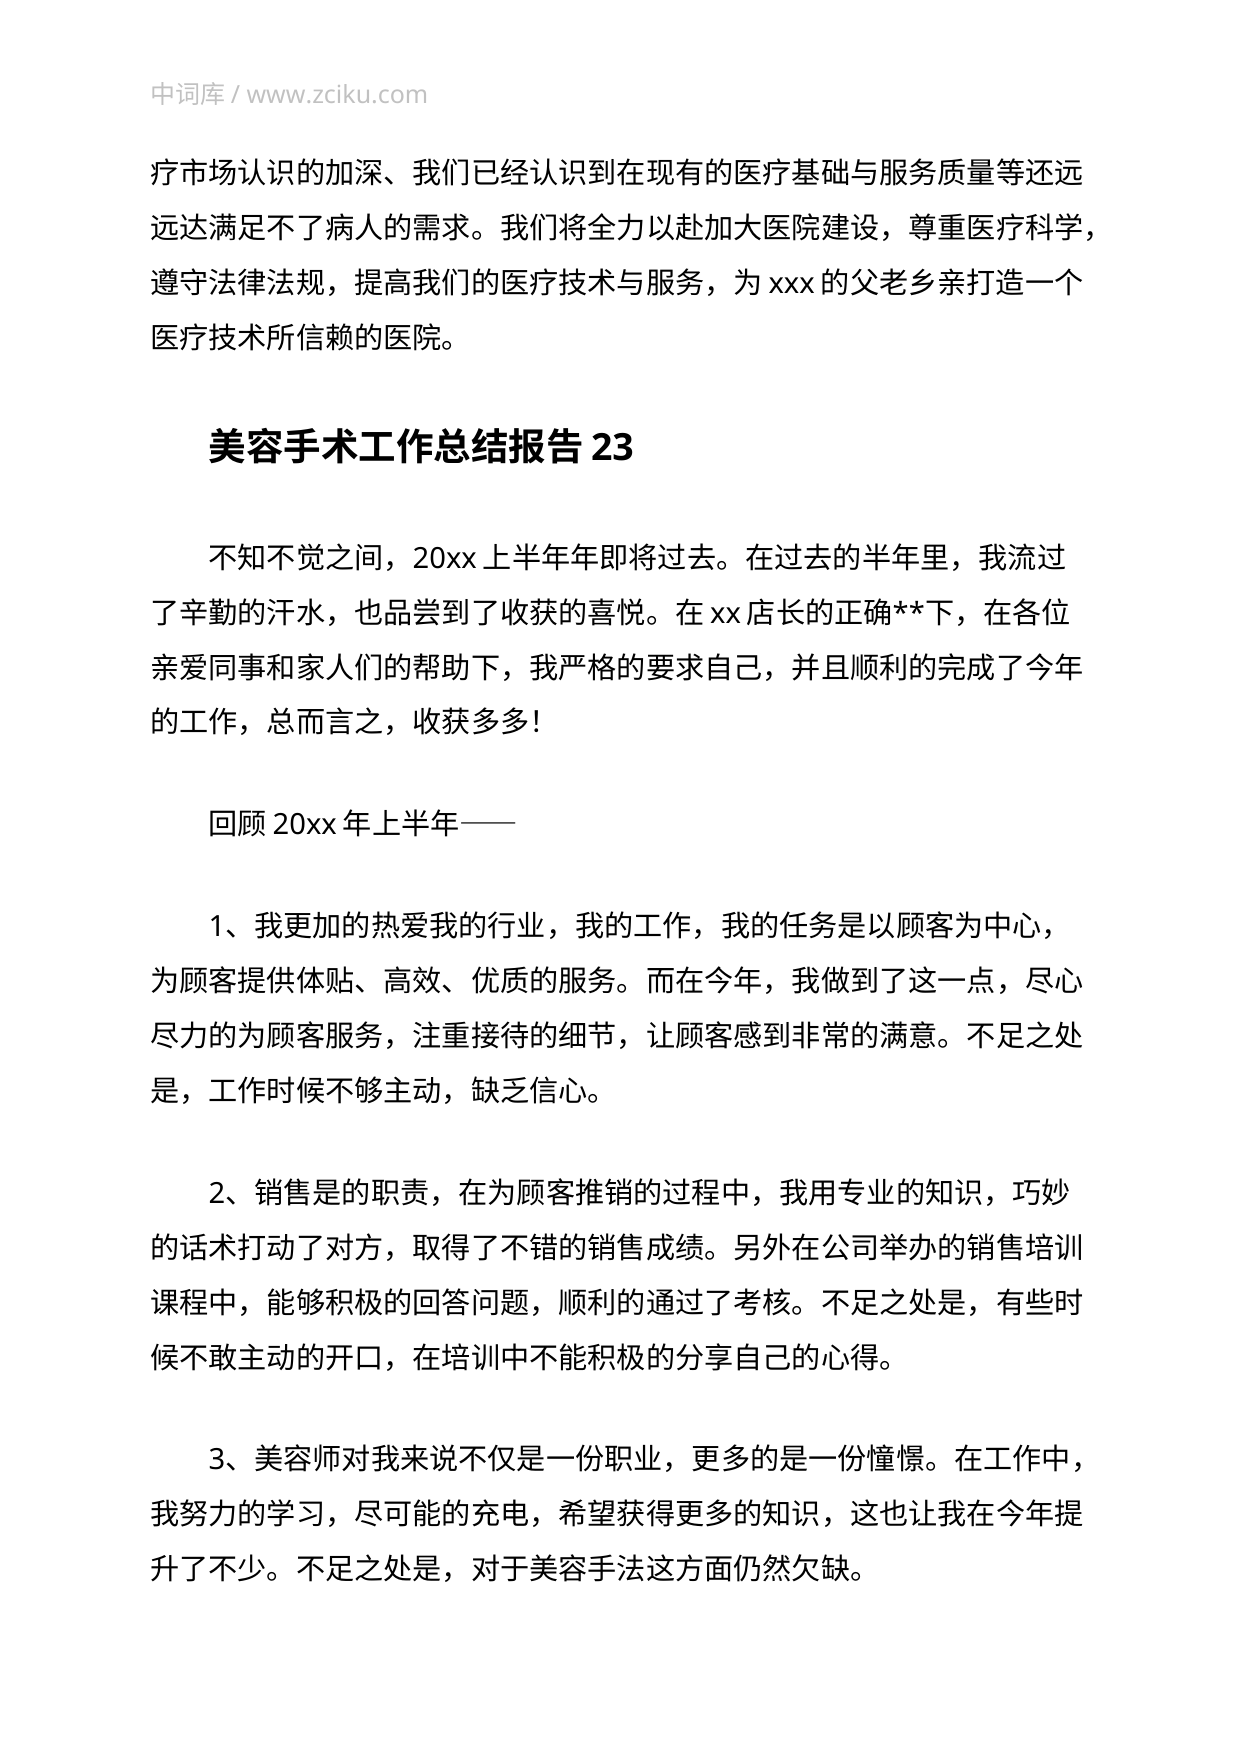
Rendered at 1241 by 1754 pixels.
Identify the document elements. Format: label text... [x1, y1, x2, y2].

text 美容手术工作总结报告23 [150, 417, 1090, 471]
text 回顾20xx年上半年—— [150, 801, 1090, 843]
text 1、我更加的热爱我的行业，我的工作，我的任务是以顾客为中心，为顾客提供体贴、高效、优质的服务。而在今年，我做到了这一点，尽心尽力的为顾客服务，注重接待的细节，让顾客感到非常的满意。不足之处是，工作时候不够主动，缺乏信心。 [150, 903, 1090, 1110]
text 3、美容师对我来说不仅是一份职业，更多的是一份憧憬。在工作中，我努力的学习，尽可能的充电，希望获得更多的知识，这也让我在今年提升了不少。不足之处是，对于美容手法这方面仍然欠缺。 [150, 1436, 1090, 1588]
text 不知不觉之间，20xx上半年年即将过去。在过去的半年里，我流过了辛勤的汗水，也品尝到了收获的喜悦。在xx店长的正确**下，在各位亲爱同事和家人们的帮助下，我严格的要求自己，并且顺利的完成了今年的工作，总而言之，收获多多！ [150, 534, 1090, 741]
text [150, 150, 1090, 357]
text 2、销售是的职责，在为顾客推销的过程中，我用专业的知识，巧妙的话术打动了对方，取得了不错的销售成绩。另外在公司举办的销售培训课程中，能够积极的回答问题，顺利的通过了考核。不足之处是，有些时候不敢主动的开口，在培训中不能积极的分享自己的心得。 [150, 1169, 1090, 1376]
